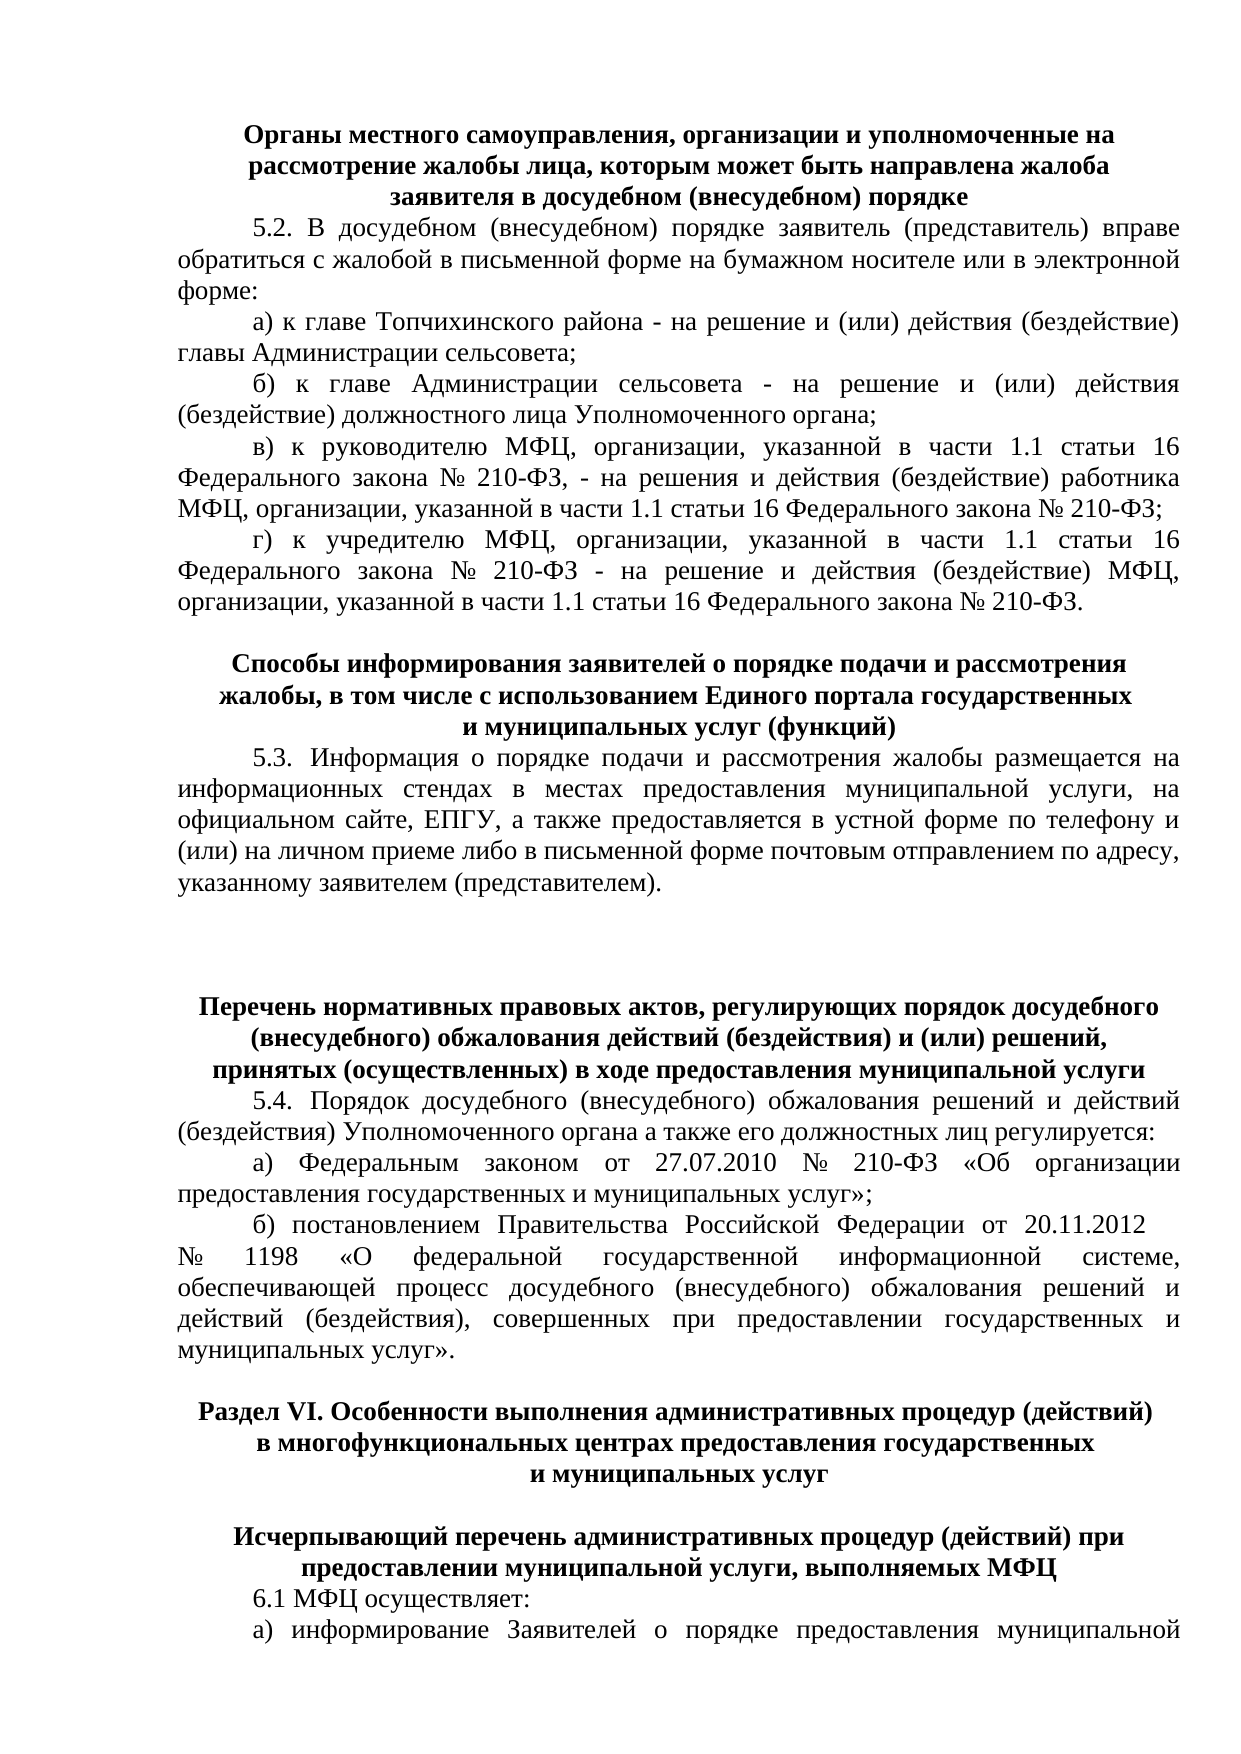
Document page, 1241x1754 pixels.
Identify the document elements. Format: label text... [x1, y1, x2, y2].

list Информация о порядке подачи и рассмотрения жалобы размещается на информационных стендах в местах предоставления муниципальной услуги, на официальном сайте, ЕПГУ, а также предоставляется в устной форме по телефону и (или) на личном приеме либо в письменной форме почтовым отправлением по адресу, указанному заявителем (представителем). [177, 741, 1181, 897]
list Порядок досудебного (внесудебного) обжалования решений и действий (бездействия) Уполномоченного органа а также его должностных лиц регулируется: [177, 1084, 1181, 1146]
list В досудебном (внесудебном) порядке заявитель (представитель) вправе обратиться с жалобой в письменной форме на бумажном носителе или в электронной форме: [177, 212, 1181, 305]
text г) к учредителю МФЦ, организации, указанной в части 1.1 статьи 16 Федерального закона № 210-ФЗ - на решение и действия (бездействие) МФЦ, организации, указанной в части 1.1 статьи 16 Федерального закона № 210-ФЗ. [177, 523, 1181, 616]
text а) к главе Топчихинского района - на решение и (или) действия (бездействие) главы Администрации сельсовета; [177, 305, 1181, 367]
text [177, 1613, 1181, 1644]
text в) к руководителю МФЦ, организации, указанной в части 1.1 статьи 16 Федерального закона № 210-ФЗ, - на решения и действия (бездействие) работника МФЦ, организации, указанной в части 1.1 статьи 16 Федерального закона № 210-ФЗ; [177, 429, 1181, 523]
text 6.1 МФЦ осуществляет: [177, 1582, 1181, 1613]
text б) к главе Администрации сельсовета - на решение и (или) действия (бездействие) должностного лица Уполномоченного органа; [177, 367, 1181, 429]
text а) Федеральным законом от 27.07.2010 № 210-ФЗ «Об организации предоставления государственных и муниципальных услуг»; [177, 1146, 1181, 1208]
text Перечень нормативных правовых актов, регулирующих порядок досудебного (внесудебного) обжалования действий (бездействия) и (или) решений, принятых (осуществленных) в ходе предоставления муниципальной услуги [177, 990, 1181, 1084]
text Исчерпывающий перечень административных процедур (действий) при предоставлении муниципальной услуги, выполняемых МФЦ [177, 1520, 1181, 1582]
text Раздел VI. Особенности выполнения административных процедур (действий) в многофункциональных центрах предоставления государственных и муниципальных услуг [177, 1395, 1181, 1489]
text б) постановлением Правительства Российской Федерации от 20.11.2012 № 1198 «О федеральной государственной информационной системе, обеспечивающей процесс досудебного (внесудебного) обжалования решений и действий (бездействия), совершенных при предоставлении государственных и муниципальных услуг». [177, 1208, 1181, 1364]
text Органы местного самоуправления, организации и уполномоченные на рассмотрение жалобы лица, которым может быть направлена жалоба заявителя в досудебном (внесудебном) порядке [177, 118, 1181, 212]
text Способы информирования заявителей о порядке подачи и рассмотрения жалобы, в том числе с использованием Единого портала государственных и муниципальных услуг (функций) [177, 648, 1181, 741]
